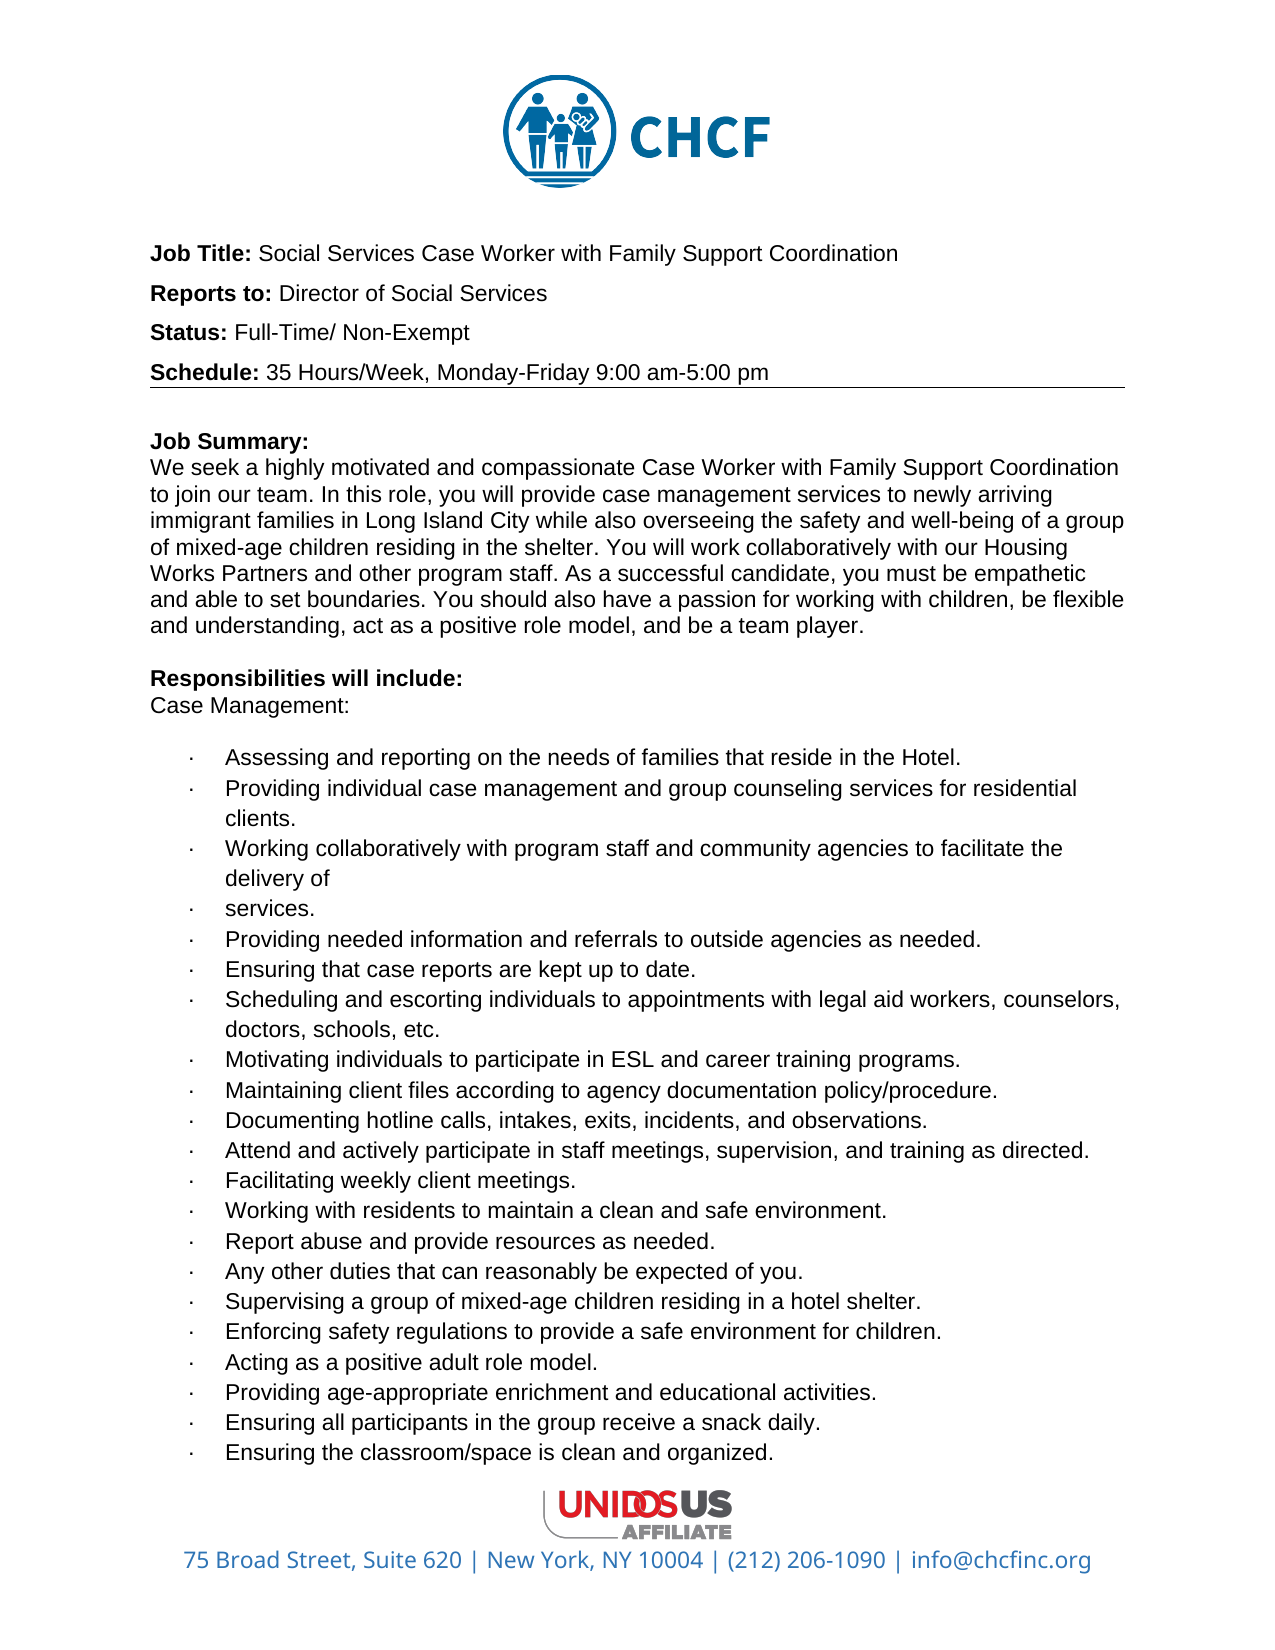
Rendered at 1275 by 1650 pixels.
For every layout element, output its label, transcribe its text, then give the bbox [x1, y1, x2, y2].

list Scheduling and escorting individuals to appointments with legal aid workers, counselors, doctors, schools, etc. [187, 986, 1125, 1042]
text Job Title: Social Services Case Worker with Family Support Coordination [150, 240, 1125, 266]
text Responsibilities will include: [150, 665, 1125, 692]
text Case Management: [150, 692, 1125, 718]
text Job Summary: [150, 428, 1125, 454]
list Documenting hotline calls, intakes, exits, incidents, and observations. [187, 1107, 1125, 1133]
list Acting as a positive adult role model. [187, 1348, 1125, 1375]
picture [503, 75, 772, 188]
list Facilitating weekly client meetings. [187, 1167, 1125, 1193]
list Ensuring the classroom/space is clean and organized. [187, 1439, 1125, 1465]
list Supervising a group of mixed-age children residing in a hotel shelter. [187, 1288, 1125, 1314]
list Report abuse and provide resources as needed. [187, 1228, 1125, 1254]
text We seek a highly motivated and compassionate Case Worker with Family Support Coordination to join our team. In this role, you will provide case management services to newly arriving immigrant families in Long Island City while also overseeing the safety and well-being of a group of mixed-age children residing in the shelter. You will work collaboratively with our Housing Works Partners and other program staff. As a successful candidate, you must be empathetic and able to set boundaries. You should also have a passion for working with children, be flexible and understanding, act as a positive role model, and be a team player. [150, 454, 1125, 639]
text Reports to: Director of Social Services [150, 279, 1125, 306]
list Maintaining client files according to agency documentation policy/procedure. [187, 1077, 1125, 1103]
list Working with residents to maintain a clean and safe environment. [187, 1197, 1125, 1224]
list Working collaboratively with program staff and community agencies to facilitate the delivery of [187, 835, 1125, 891]
list Enforcing safety regulations to provide a safe environment for children. [187, 1318, 1125, 1344]
list Attend and actively participate in staff meetings, supervision, and training as directed. [187, 1137, 1125, 1163]
list Motivating individuals to participate in ESL and career training programs. [187, 1046, 1125, 1073]
text Status: Full-Time/ Non-Exempt [150, 319, 1125, 345]
list Providing needed information and referrals to outside agencies as needed. [187, 926, 1125, 952]
list services. [187, 895, 1125, 922]
list Assessing and reporting on the needs of families that reside in the Hotel. [187, 744, 1125, 771]
list Ensuring all participants in the group receive a snack daily. [187, 1409, 1125, 1435]
picture [541, 1485, 734, 1544]
list Providing individual case management and group counseling services for residential clients. [187, 774, 1125, 831]
text Schedule: 35 Hours/Week, Monday-Friday 9:00 am-5:00 pm [150, 358, 1125, 387]
list Ensuring that case reports are kept up to date. [187, 956, 1125, 982]
list Any other duties that can reasonably be expected of you. [187, 1258, 1125, 1284]
list Providing age-appropriate enrichment and educational activities. [187, 1379, 1125, 1405]
